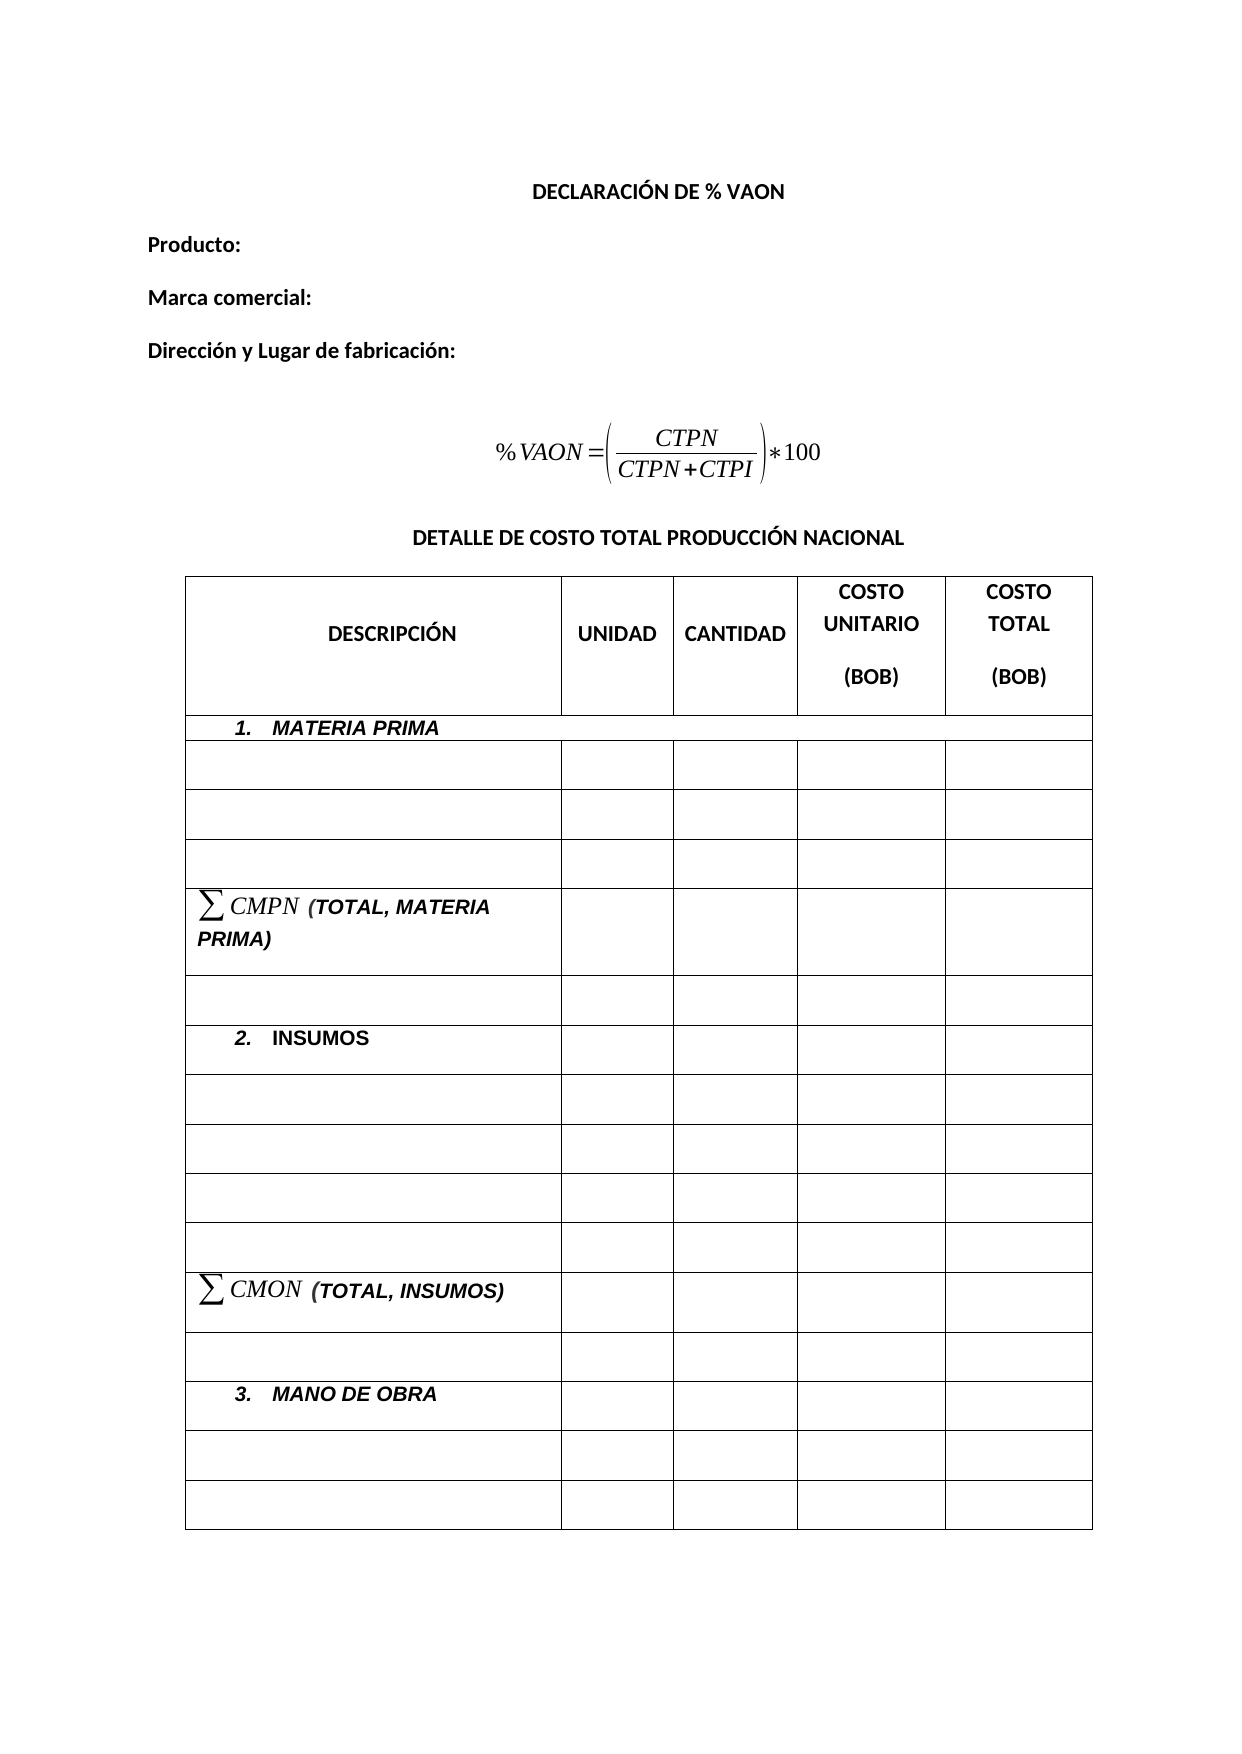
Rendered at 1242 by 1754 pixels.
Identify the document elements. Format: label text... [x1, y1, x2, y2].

table_cell [798, 1481, 945, 1529]
table_cell [562, 1382, 673, 1430]
table_cell [186, 1125, 561, 1173]
table_cell (TOTAL, INSUMOS) [186, 1273, 561, 1332]
table_cell [798, 1026, 945, 1074]
table_cell [186, 1075, 561, 1123]
table_cell [798, 1431, 945, 1480]
table_cell [798, 1223, 945, 1272]
table_cell [674, 840, 797, 888]
table_cell [946, 790, 1092, 838]
table_cell [946, 976, 1092, 1025]
table_cell [674, 1125, 797, 1173]
table_cell [946, 1174, 1092, 1222]
table_cell [562, 840, 673, 888]
table_cell [674, 1333, 797, 1381]
table_cell [562, 741, 673, 789]
table_cell [946, 1223, 1092, 1272]
table_cell [946, 1431, 1092, 1480]
text Dirección y Lugar de fabricación: [148, 336, 1094, 364]
table_cell MANO DE OBRA [186, 1382, 561, 1430]
table_cell [798, 1125, 945, 1173]
table_cell [674, 741, 797, 789]
list DETALLE DE COSTO TOTAL PRODUCCIÓN NACIONAL [223, 523, 1094, 551]
table_cell [798, 1273, 945, 1332]
table_cell [562, 1481, 673, 1529]
table_cell [946, 840, 1092, 888]
table_cell [674, 976, 797, 1025]
table_cell [562, 976, 673, 1025]
table_cell [946, 1075, 1092, 1123]
table_cell [946, 1382, 1092, 1430]
table_header DESCRIPCIÓN [186, 577, 561, 715]
table_cell [186, 1333, 561, 1381]
table_cell [798, 1333, 945, 1381]
text Marca comercial: [148, 283, 1094, 311]
table_cell MATERIA PRIMA [186, 716, 1092, 740]
table_cell [946, 1481, 1092, 1529]
table_cell [186, 1481, 561, 1529]
table_cell [946, 1273, 1092, 1332]
table_cell [186, 840, 561, 888]
table_cell [562, 1223, 673, 1272]
table_cell [946, 889, 1092, 975]
table_cell [674, 1075, 797, 1123]
table_header UNIDAD [562, 577, 673, 715]
table_cell INSUMOS [186, 1026, 561, 1074]
table_cell [186, 1174, 561, 1222]
table_cell [674, 1382, 797, 1430]
table_cell [674, 1431, 797, 1480]
table_cell [186, 741, 561, 789]
table_cell (TOTAL, MATERIA PRIMA) [186, 889, 561, 975]
table_cell [946, 1333, 1092, 1381]
table_header COSTO UNITARIO (BOB) [798, 577, 945, 715]
table_cell [798, 741, 945, 789]
table_cell [186, 976, 561, 1025]
table_cell [798, 790, 945, 838]
table_cell [798, 1075, 945, 1123]
table_cell [186, 790, 561, 838]
table_cell [562, 790, 673, 838]
table_cell [946, 1125, 1092, 1173]
table_cell [674, 1273, 797, 1332]
table_cell [186, 1431, 561, 1480]
table_cell [562, 1125, 673, 1173]
table_header COSTO TOTAL (BOB) [946, 577, 1092, 715]
table_cell [562, 1333, 673, 1381]
table_cell [798, 976, 945, 1025]
table_cell [674, 1026, 797, 1074]
table_cell [674, 889, 797, 975]
list DECLARACIÓN DE % VAON [223, 177, 1094, 205]
table_cell [674, 1481, 797, 1529]
table_cell [946, 1026, 1092, 1074]
table_cell [798, 1382, 945, 1430]
table_cell [798, 840, 945, 888]
table_cell [562, 1174, 673, 1222]
table_cell [798, 889, 945, 975]
table_cell [798, 1174, 945, 1222]
table_cell [562, 1026, 673, 1074]
table_cell [562, 1273, 673, 1332]
table_cell [674, 1223, 797, 1272]
table_cell [674, 790, 797, 838]
table_cell [674, 1174, 797, 1222]
text Producto: [148, 230, 1094, 258]
table_cell [562, 1075, 673, 1123]
table_cell [186, 1223, 561, 1272]
table_cell [562, 1431, 673, 1480]
table_cell [562, 889, 673, 975]
table_header CANTIDAD [674, 577, 797, 715]
table_cell [946, 741, 1092, 789]
